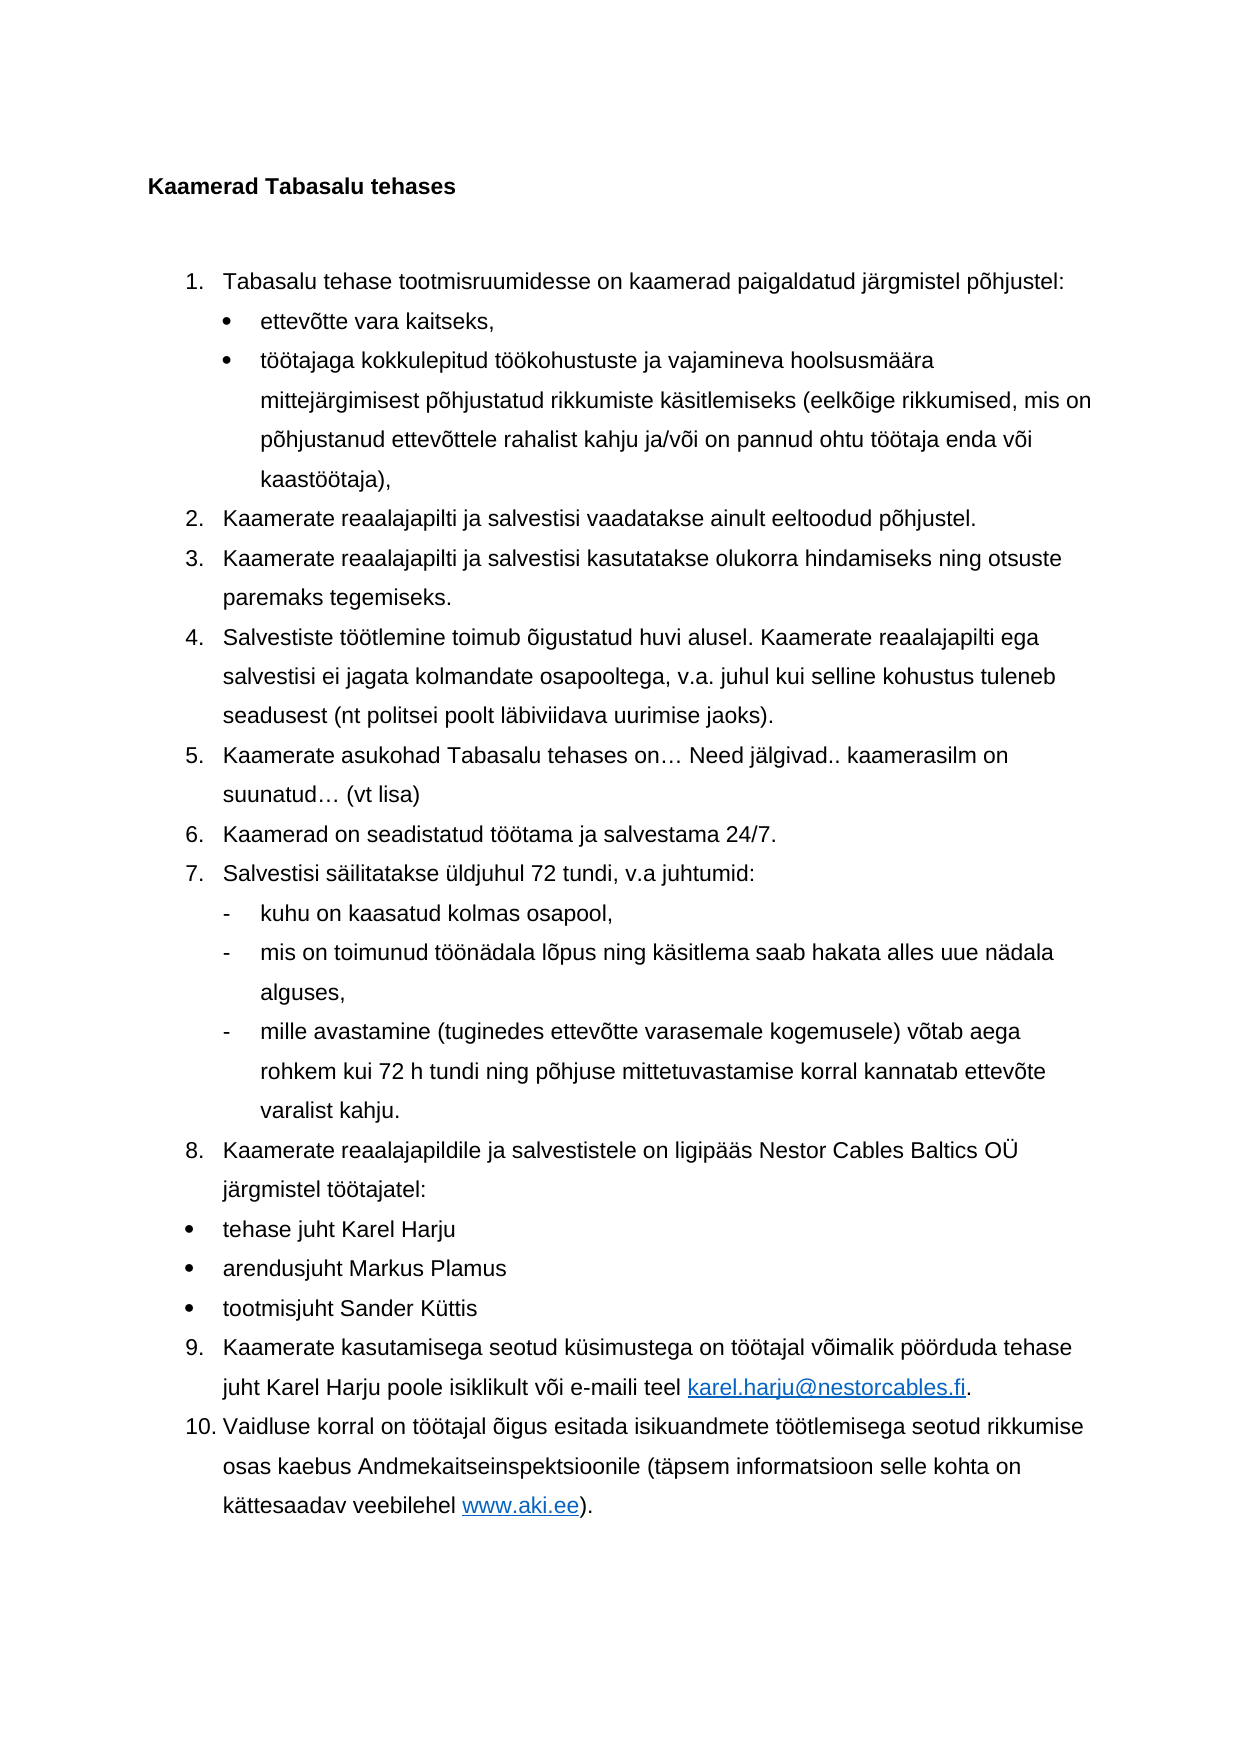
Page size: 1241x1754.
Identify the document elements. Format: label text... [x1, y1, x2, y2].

list Salvestiste töötlemine toimub õigustatud huvi alusel. Kaamerate reaalajapilti ega salvestisi ei jagata kolmandate osapooltega, v.a. juhul kui selline kohustus tuleneb seadusest (nt politsei poolt läbiviidava uurimise jaoks). [185, 623, 1093, 729]
list mis on toimunud töönädala lõpus ning käsitlema saab hakata alles uue nädala alguses, [223, 939, 1093, 1005]
list kuhu on kaasatud kolmas osapool, [223, 900, 1093, 926]
list tootmisjuht Sander Küttis [185, 1295, 1093, 1321]
list Kaamerate reaalajapildile ja salvestistele on ligipääs Nestor Cables Baltics OÜ järgmistel töötajatel: [185, 1137, 1093, 1203]
list Vaidluse korral on töötajal õigus esitada isikuandmete töötlemisega seotud rikkumise osas kaebus Andmekaitseinspektsioonile (täpsem informatsioon selle kohta on kättesaadav veebilehel www.aki.ee). [185, 1413, 1093, 1518]
list Tabasalu tehase tootmisruumidesse on kaamerad paigaldatud järgmistel põhjustel: [185, 268, 1093, 294]
list Kaamerad on seadistatud töötama ja salvestama 24/7. [185, 821, 1093, 847]
list Kaamerate kasutamisega seotud küsimustega on töötajal võimalik pöörduda tehase juht Karel Harju poole isiklikult või e-maili teel karel.harju@nestorcables.fi. [185, 1334, 1093, 1400]
list töötajaga kokkulepitud töökohustuste ja vajamineva hoolsusmäära mittejärgimisest põhjustatud rikkumiste käsitlemiseks (eelkõige rikkumised, mis on põhjustanud ettevõttele rahalist kahju ja/või on pannud ohtu töötaja enda või kaastöötaja), [223, 347, 1093, 492]
list tehase juht Karel Harju [185, 1216, 1093, 1242]
list Kaamerate reaalajapilti ja salvestisi vaadatakse ainult eeltoodud põhjustel. [185, 505, 1093, 531]
list mille avastamine (tuginedes ettevõtte varasemale kogemusele) võtab aega rohkem kui 72 h tundi ning põhjuse mittetuvastamise korral kannatab ettevõte varalist kahju. [223, 1018, 1093, 1124]
list arendusjuht Markus Plamus [185, 1255, 1093, 1282]
list ettevõtte vara kaitseks, [223, 308, 1093, 334]
text Kaamerad Tabasalu tehases [148, 173, 1093, 199]
list Salvestisi säilitatakse üldjuhul 72 tundi, v.a juhtumid: [185, 860, 1093, 887]
list Kaamerate asukohad Tabasalu tehases on… Need jälgivad.. kaamerasilm on suunatud… (vt lisa) [185, 742, 1093, 808]
list Kaamerate reaalajapilti ja salvestisi kasutatakse olukorra hindamiseks ning otsuste paremaks tegemiseks. [185, 544, 1093, 610]
